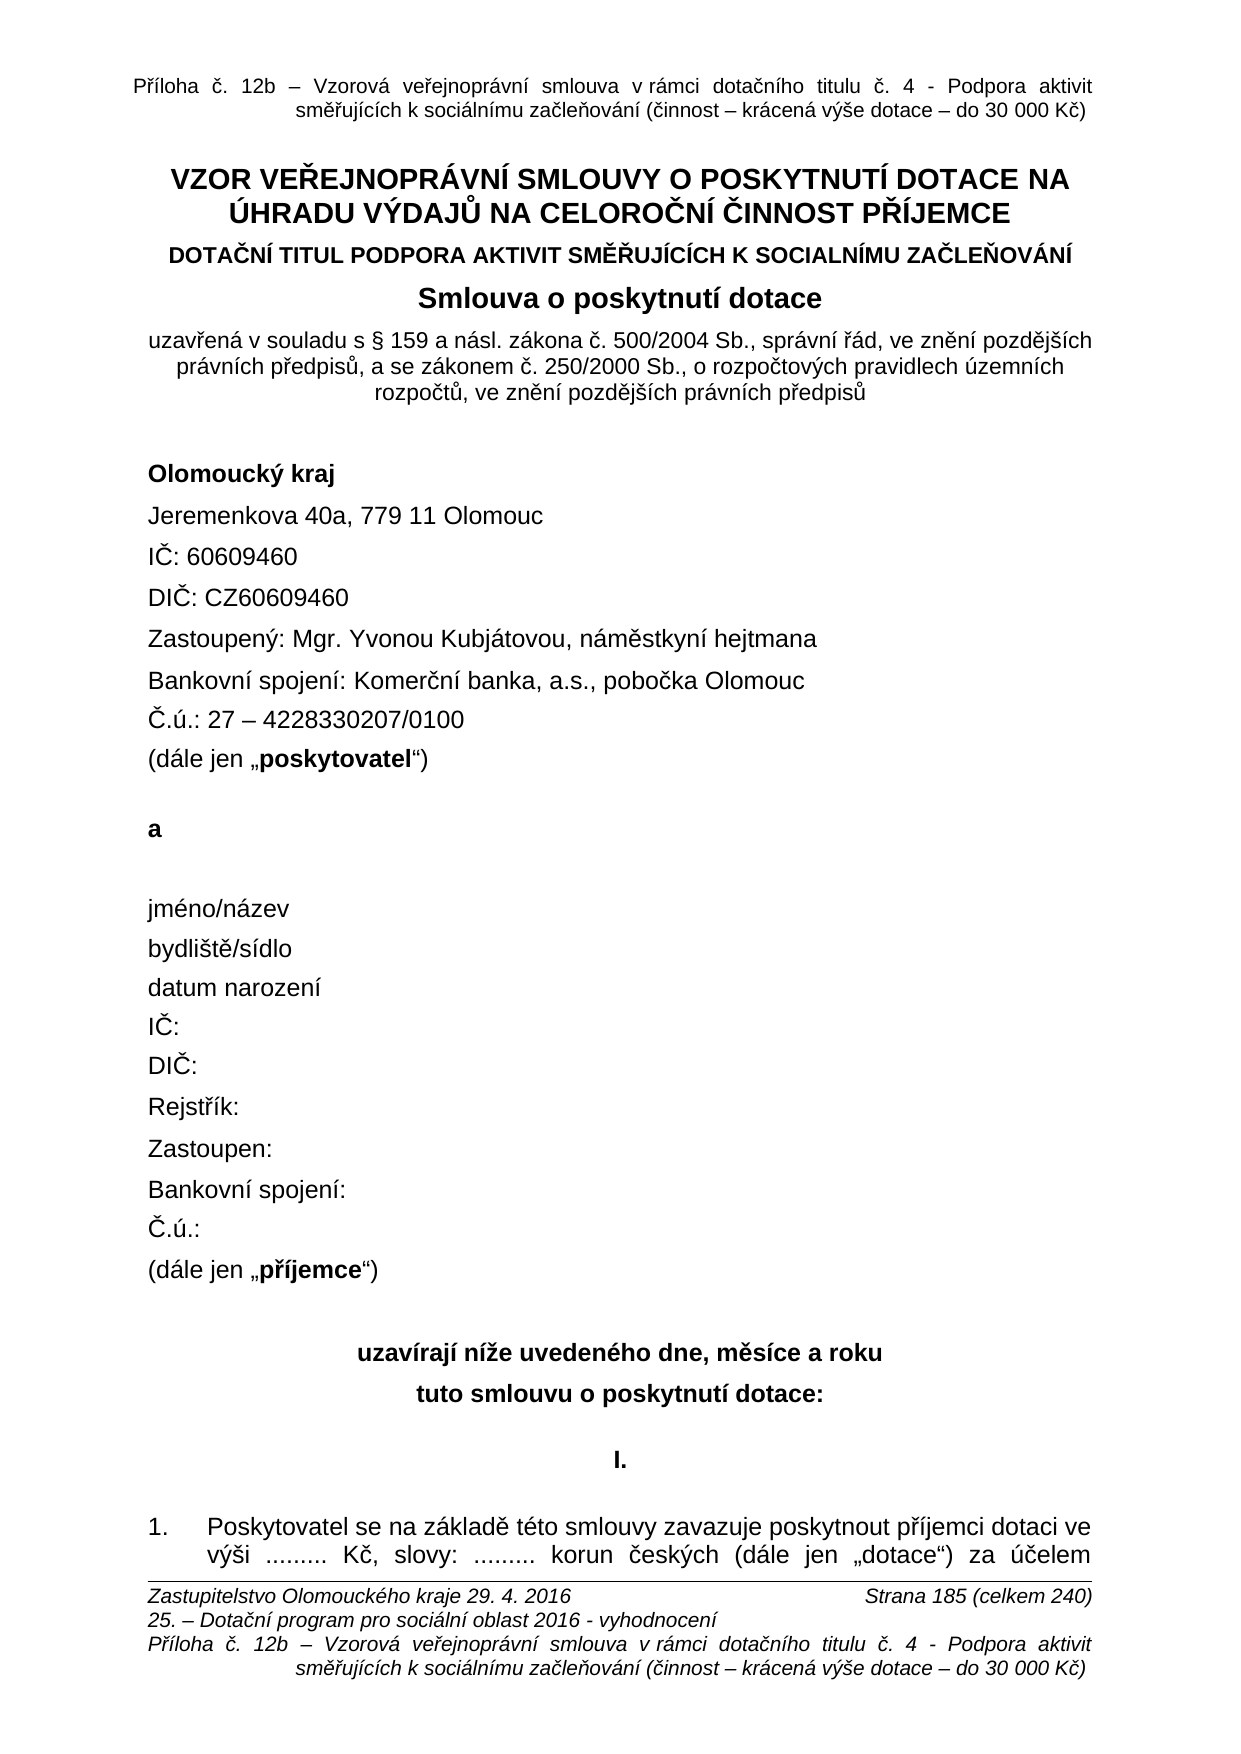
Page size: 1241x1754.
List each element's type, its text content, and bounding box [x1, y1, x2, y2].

text Smlouva o poskytnutí dotace [148, 281, 1092, 314]
text Zastoupen: [148, 1134, 1092, 1162]
text DIČ: CZ60609460 [148, 583, 1092, 612]
text datum narození [148, 973, 1092, 1002]
text Olomoucký kraj [148, 459, 1092, 488]
text jméno/název [148, 894, 1092, 923]
text DIČ: [148, 1051, 1092, 1080]
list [148, 1512, 1092, 1569]
text Rejstřík: [148, 1092, 1092, 1121]
text tuto smlouvu o poskytnutí dotace: [148, 1379, 1092, 1408]
text a [148, 814, 1092, 843]
text IČ: [148, 1012, 1092, 1041]
text (dále jen „příjemce“) [148, 1255, 1092, 1284]
text uzavírají níže uvedeného dne, měsíce a roku [148, 1338, 1092, 1367]
text Č.ú.: 27 – 4228330207/0100 [148, 705, 1092, 734]
text Bankovní spojení: [148, 1175, 1092, 1204]
text IČ: 60609460 [148, 542, 1092, 571]
text vzor veřejnoprávní smlouvy o poskytnutí dotace na úhradu výdajů na CEloroční činnost příjemce [148, 162, 1092, 229]
text (dále jen „poskytovatel“) [148, 744, 1092, 773]
text DOTAČNÍ TITUL PODPORA AKTIVIT SMĚŘUJÍCÍCH K SOCIALNÍMU ZAČLEŇOVÁNÍ [148, 242, 1092, 268]
text Bankovní spojení: Komerční banka, a.s., pobočka Olomouc [148, 666, 1092, 694]
text Jeremenkova 40a, 779 11 Olomouc [148, 501, 1092, 529]
text Č.ú.: [148, 1214, 1092, 1243]
text Zastoupený: Mgr. Yvonou Kubjátovou, náměstkyní hejtmana [148, 624, 1092, 653]
text uzavřená v souladu s § 159 a násl. zákona č. 500/2004 Sb., správní řád, ve znění pozdějších právních předpisů, a se zákonem č. 250/2000 Sb., o rozpočtových pravidlech územních rozpočtů, ve znění pozdějších právních předpisů [148, 327, 1092, 406]
text bydliště/sídlo [148, 934, 1092, 962]
text I. [148, 1445, 1092, 1474]
